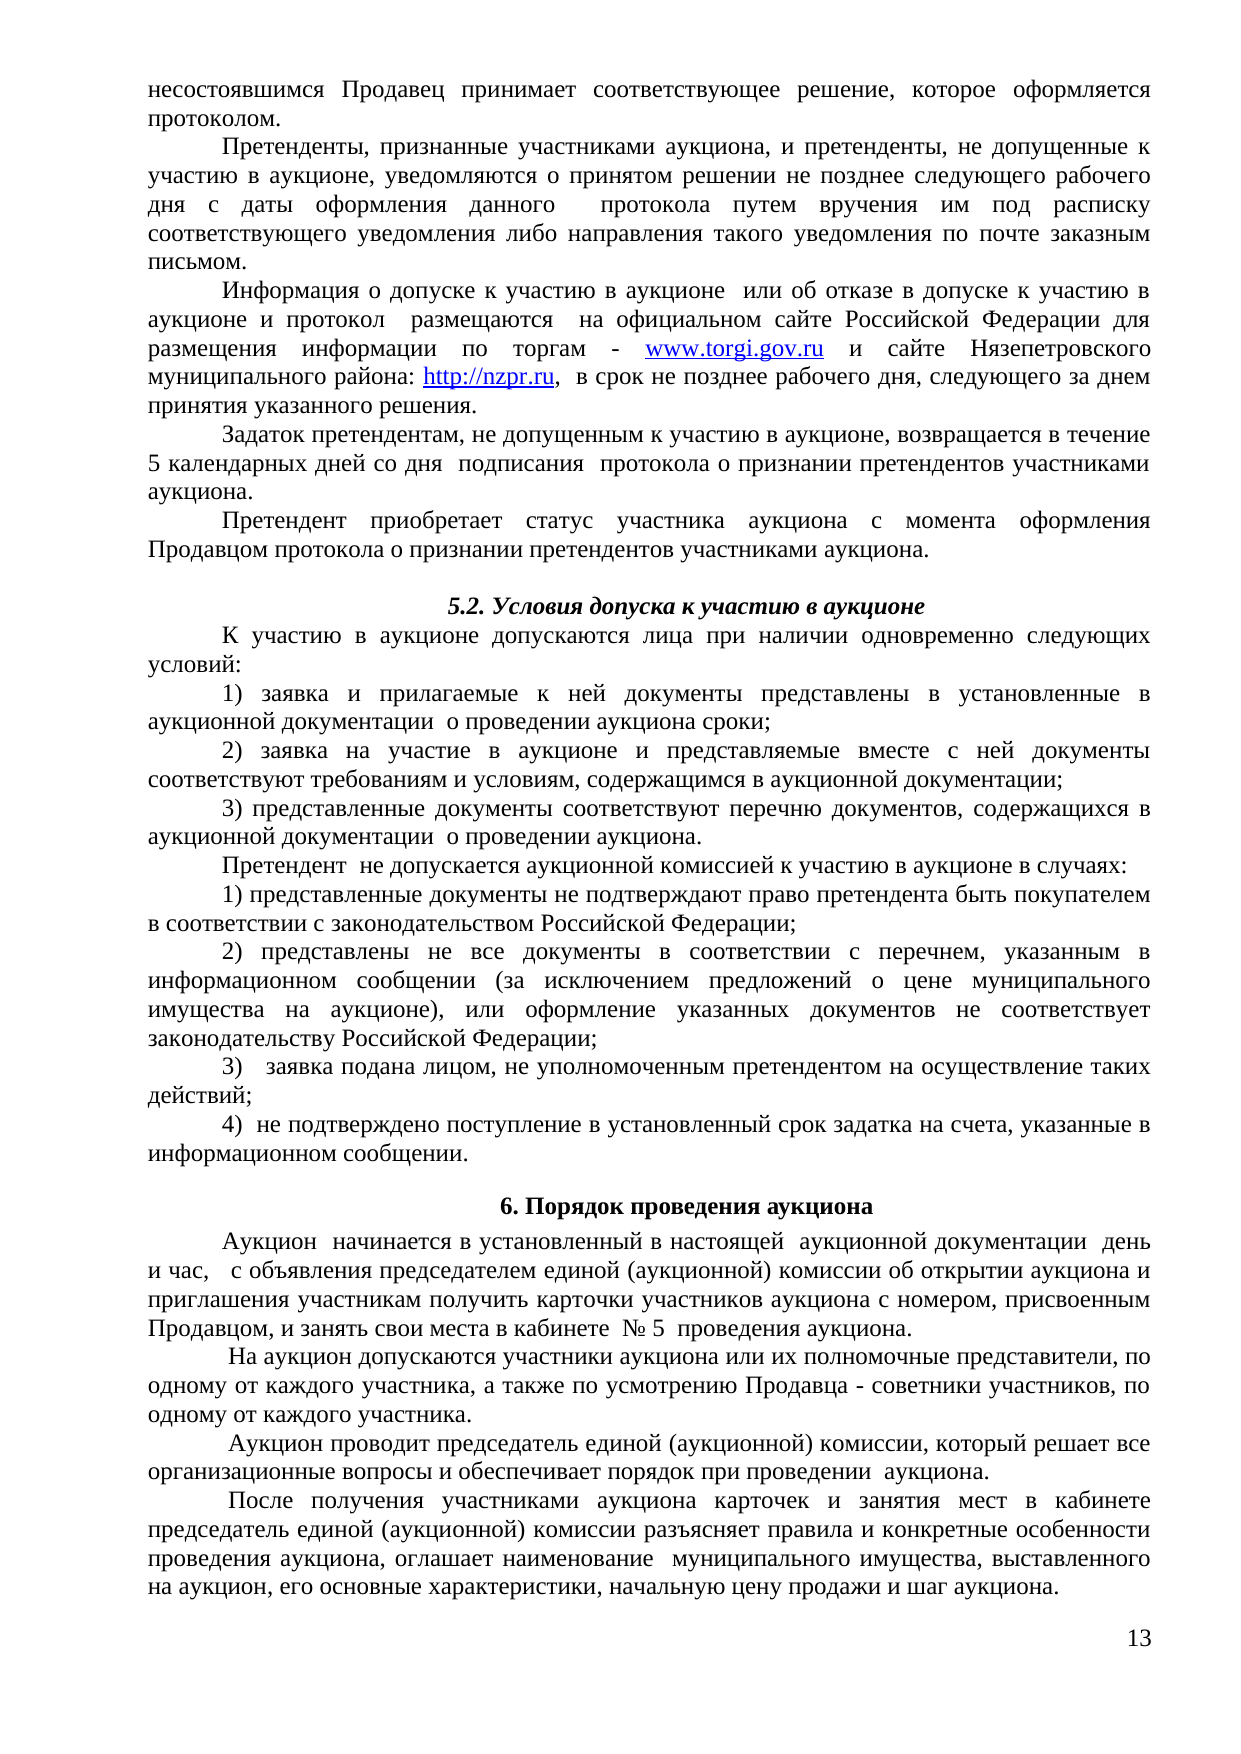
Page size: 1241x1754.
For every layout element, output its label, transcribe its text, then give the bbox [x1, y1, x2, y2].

text Аукцион начинается в установленный в настоящей аукционной документации день и час, с объявления председателем единой (аукционной) комиссии об открытии аукциона и приглашения участникам получить карточки участников аукциона с номером, присвоенным Продавцом, и занять свои места в кабинете № 5 проведения аукциона. [148, 1226, 1152, 1341]
text Аукцион проводит председатель единой (аукционной) комиссии, который решает все организационные вопросы и обеспечивает порядок при проведении аукциона. [148, 1428, 1152, 1485]
text 3) представленные документы соответствуют перечню документов, содержащихся в аукционной документации о проведении аукциона. [148, 793, 1152, 850]
text Претендент приобретает статус участника аукциона с момента оформления Продавцом протокола о признании претендентов участниками аукциона. [148, 505, 1152, 563]
subtitle 6. Порядок проведения аукциона [148, 1191, 1152, 1220]
text 1) заявка и прилагаемые к ней документы представлены в установленные в аукционной документации о проведении аукциона сроки; [148, 678, 1152, 735]
text Претенденты, признанные участниками аукциона, и претенденты, не допущенные к участию в аукционе, уведомляются о принятом решении не позднее следующего рабочего дня с даты оформления данного протокола путем вручения им под расписку соответствующего уведомления либо направления такого уведомления по почте заказным письмом. [148, 131, 1152, 275]
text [148, 74, 1152, 131]
text К участию в аукционе допускаются лица при наличии одновременно следующих условий: [148, 620, 1152, 678]
text После получения участниками аукциона карточек и занятия мест в кабинете председатель единой (аукционной) комиссии разъясняет правила и конкретные особенности проведения аукциона, оглашает наименование муниципального имущества, выставленного на аукцион, его основные характеристики, начальную цену продажи и шаг аукциона. [148, 1485, 1152, 1600]
text 2) заявка на участие в аукционе и представляемые вместе с ней документы соответствуют требованиям и условиям, содержащимся в аукционной документации; [148, 735, 1152, 793]
text Задаток претендентам, не допущенным к участию в аукционе, возвращается в течение 5 календарных дней со дня подписания протокола о признании претендентов участниками аукциона. [148, 419, 1152, 505]
text 4) не подтверждено поступление в установленный срок задатка на счета, указанные в информационном сообщении. [148, 1109, 1152, 1166]
text 3) заявка подана лицом, не уполномоченным претендентом на осуществление таких действий; [148, 1051, 1152, 1109]
text Информация о допуске к участию в аукционе или об отказе в допуске к участию в аукционе и протокол размещаются на официальном сайте Российской Федерации для размещения информации по торгам - www.torgi.gov.ru и сайте Нязепетровского муниципального района: http://nzpr.ru, в срок не позднее рабочего дня, следующего за днем принятия указанного решения. [148, 275, 1152, 419]
subtitle 5.2. Условия допуска к участию в аукционе [148, 591, 1152, 620]
text Претендент не допускается аукционной комиссией к участию в аукционе в случаях: [148, 850, 1152, 879]
text На аукцион допускаются участники аукциона или их полномочные представители, по одному от каждого участника, а также по усмотрению Продавца - советники участников, по одному от каждого участника. [148, 1341, 1152, 1428]
text 1) представленные документы не подтверждают право претендента быть покупателем в соответствии с законодательством Российской Федерации; [148, 879, 1152, 936]
text 2) представлены не все документы в соответствии с перечнем, указанным в информационном сообщении (за исключением предложений о цене муниципального имущества на аукционе), или оформление указанных документов не соответствует законодательству Российской Федерации; [148, 936, 1152, 1051]
